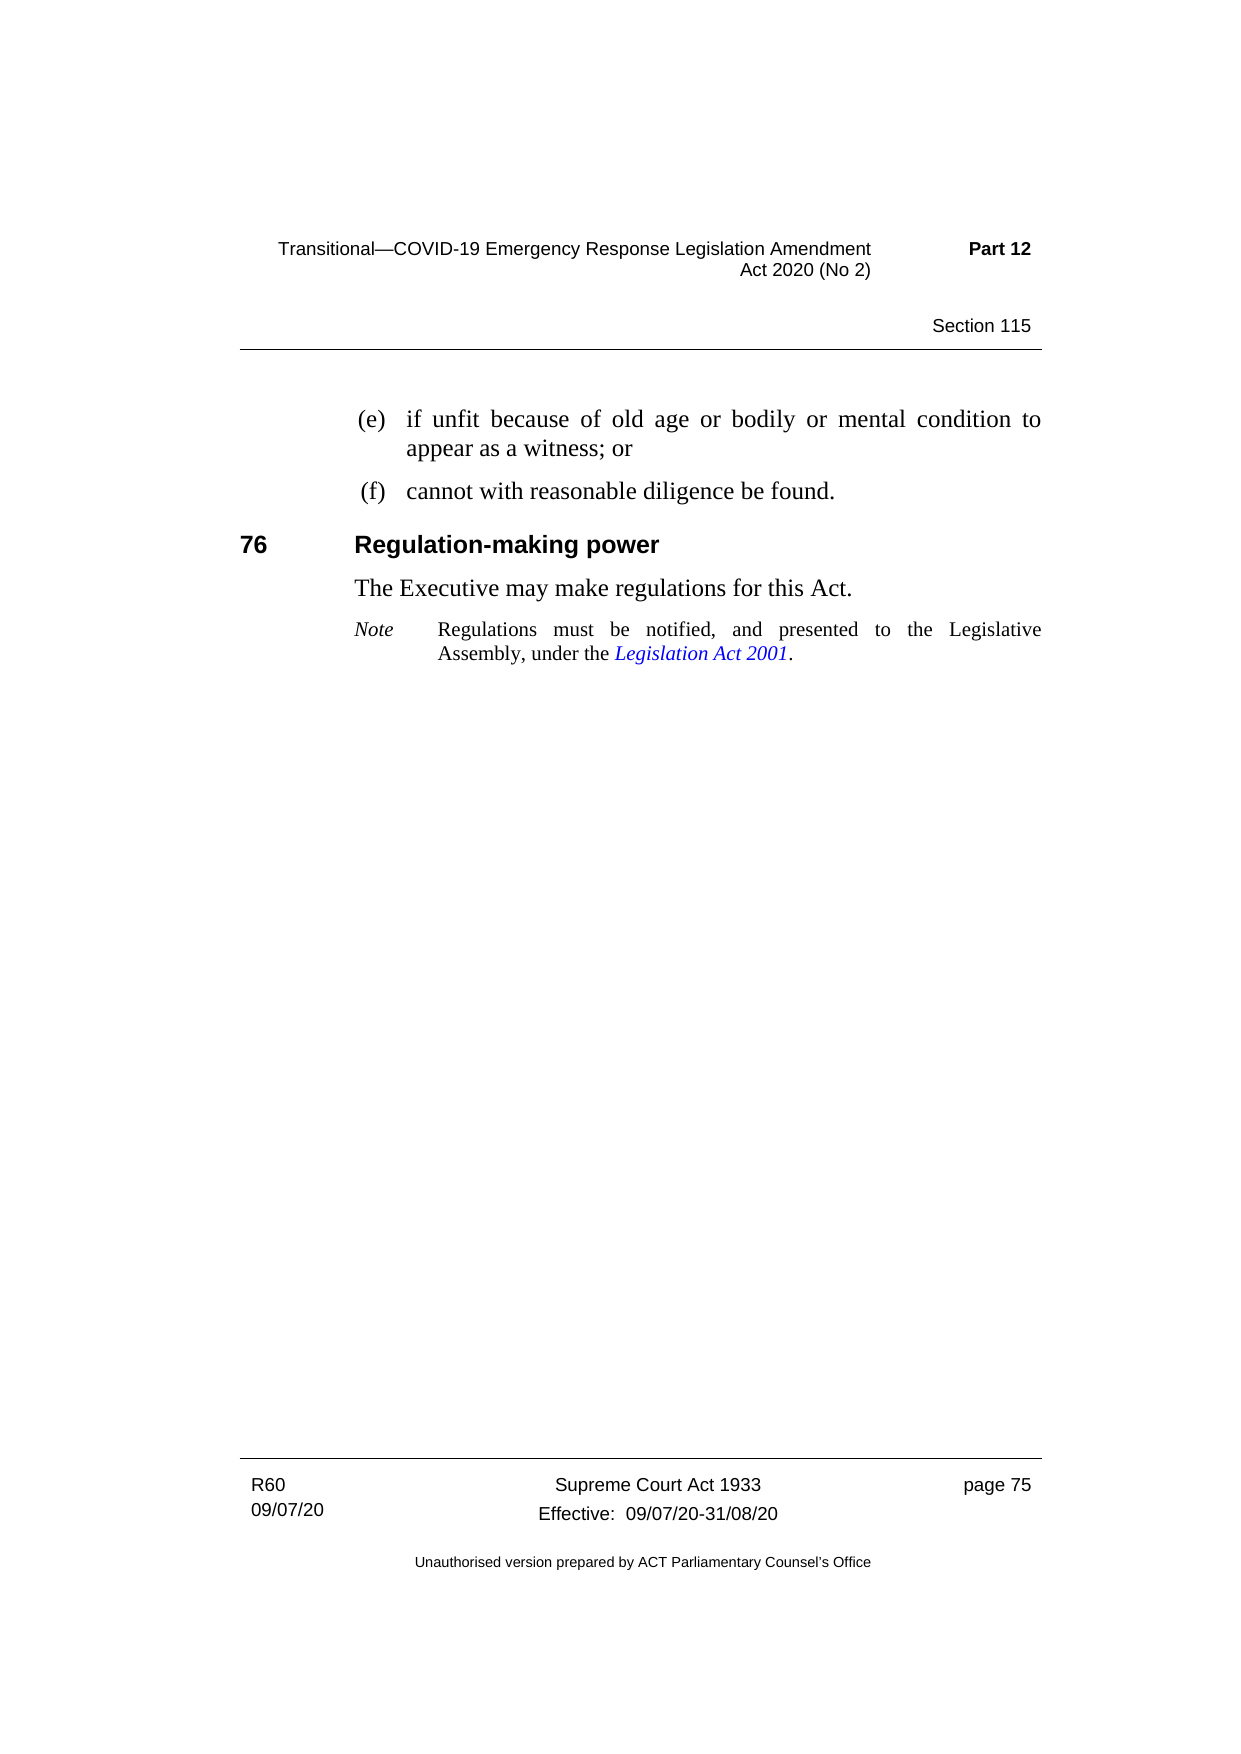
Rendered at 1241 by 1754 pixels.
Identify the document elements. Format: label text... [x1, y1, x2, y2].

text (e) if unfit because of old age or bodily or mental condition to appear as a witness; or [239, 404, 1042, 462]
text (f) cannot with reasonable diligence be found. [239, 476, 1042, 505]
text The Executive may make regulations for this Act. [354, 573, 1042, 602]
text 76 Regulation-making power [239, 530, 1042, 559]
text Note Regulations must be notified, and presented to the Legislative Assembly, under the Legislation Act 2001. [354, 617, 1042, 665]
